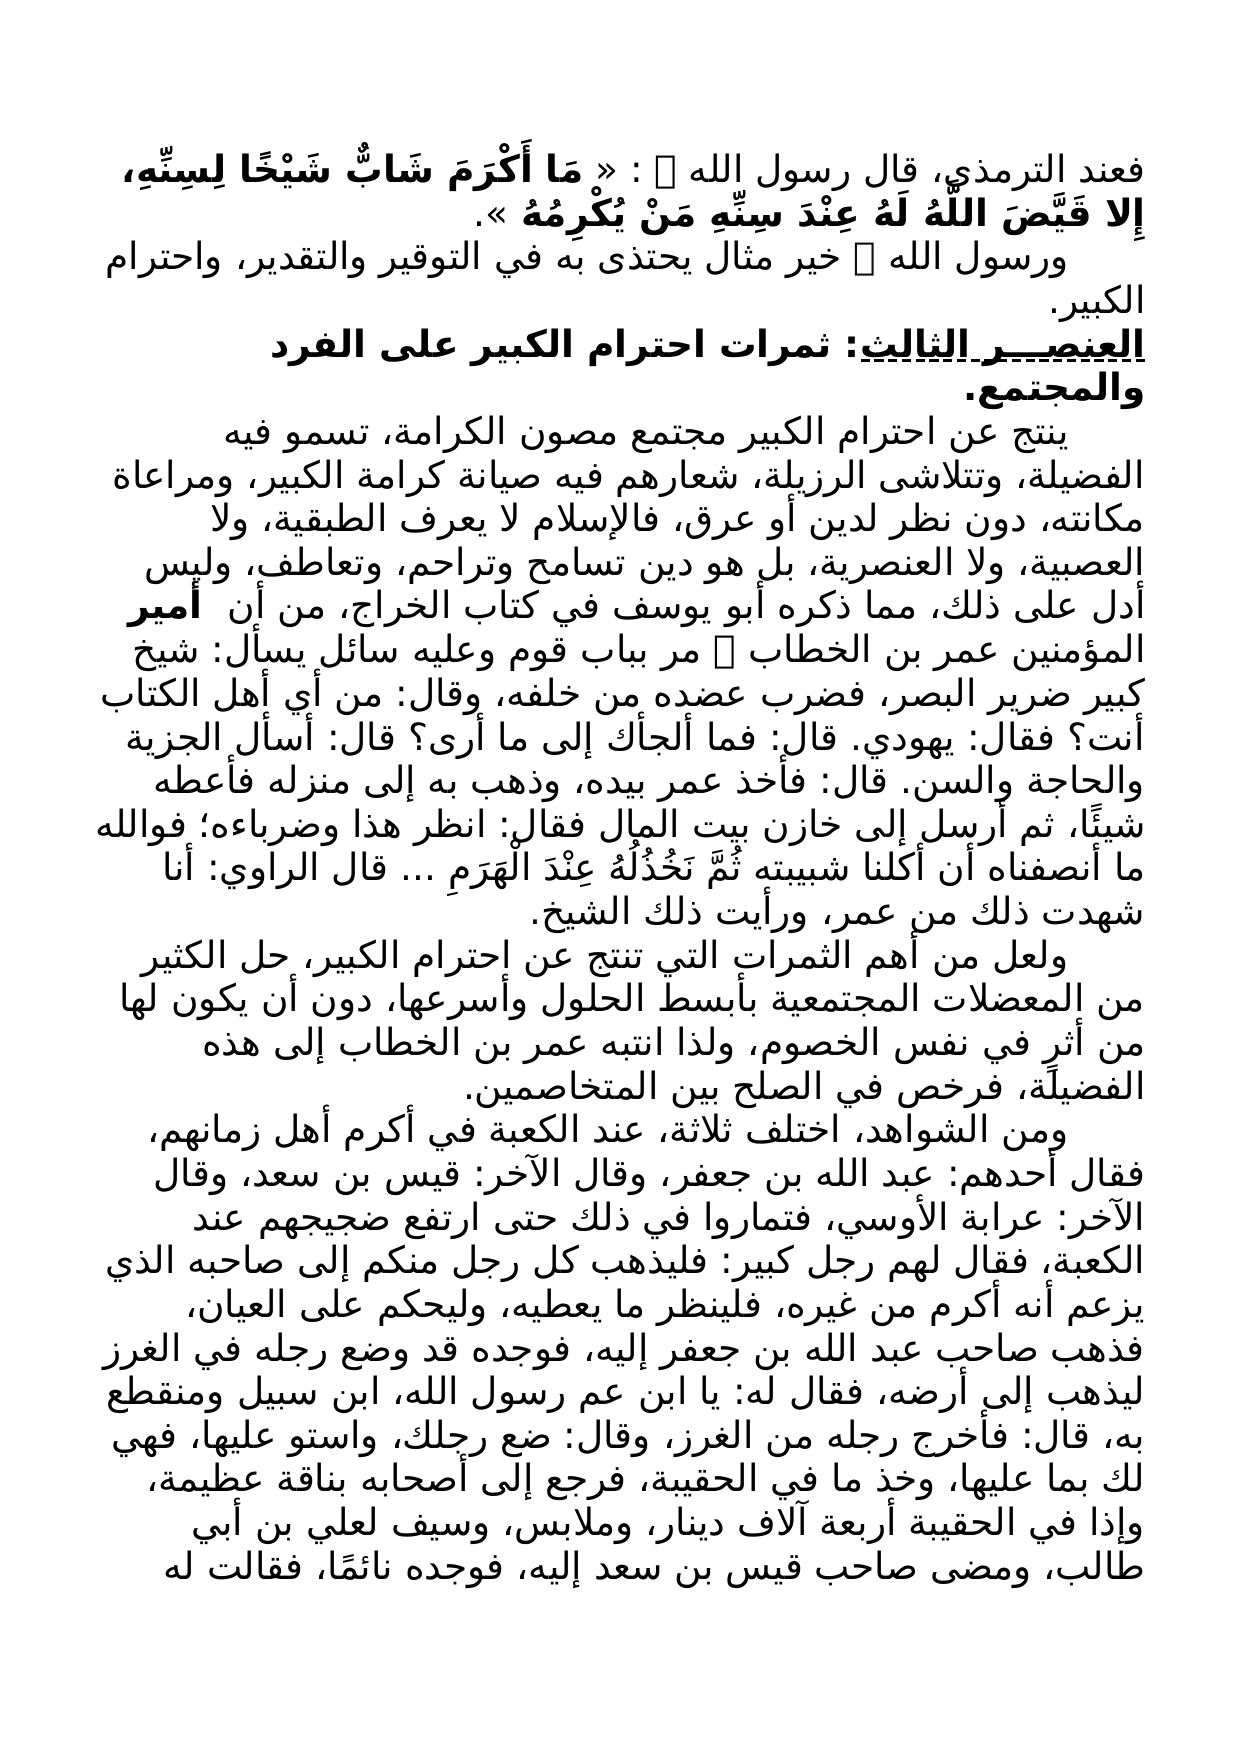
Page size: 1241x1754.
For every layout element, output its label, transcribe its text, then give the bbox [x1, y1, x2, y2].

text ينتج عن احترام الكبير مجتمع مصون الكرامة، تسمو فيه الفضيلة، وتتلاشى الرزيلة، شعارهم فيه صيانة كرامة الكبير، ومراعاة مكانته، دون نظر لدين أو عرق، فالإسلام لا يعرف الطبقية، ولا العصبية، ولا العنصرية، بل هو دين تسامح وتراحم، وتعاطف، وليس أدل على ذلك، مما ذكره أبو يوسف في كتاب الخراج، من أن أمير المؤمنين عمر بن الخطاب مر بباب قوم وعليه سائل يسأل: شيخ كبير ضرير البصر، فضرب عضده من خلفه، وقال: من أي أهل الكتاب أنت؟ فقال: يهودي. قال: فما ألجأك إلى ما أرى؟ قال: أسأل الجزية والحاجة والسن. قال: فأخذ عمر بيده، وذهب به إلى منزله فأعطه شيئًا، ثم أرسل إلى خازن بيت المال فقال: انظر هذا وضرباءه؛ فوالله ما أنصفناه أن أكلنا شبيبته ثُمَّ نَخُذُلُهُ عِنْدَ الْهَرَمِ ... قال الراوي: أنا شهدت ذلك من عمر، ورأيت ذلك الشيخ. [94, 409, 1146, 933]
text ورسول الله خير مثال يحتذى به في التوقير والتقدير، واحترام الكبير. [94, 235, 1146, 322]
text العنصـــر الثالث: ثمرات احترام الكبير على الفرد والمجتمع. [94, 322, 1146, 409]
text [94, 148, 1146, 235]
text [94, 1108, 1146, 1588]
text ولعل من أهم الثمرات التي تنتج عن احترام الكبير، حل الكثير من المعضلات المجتمعية بأبسط الحلول وأسرعها، دون أن يكون لها من أثرٍ في نفس الخصوم، ولذا انتبه عمر بن الخطاب إلى هذه الفضيلة، فرخص في الصلح بين المتخاصمين. [94, 933, 1146, 1108]
